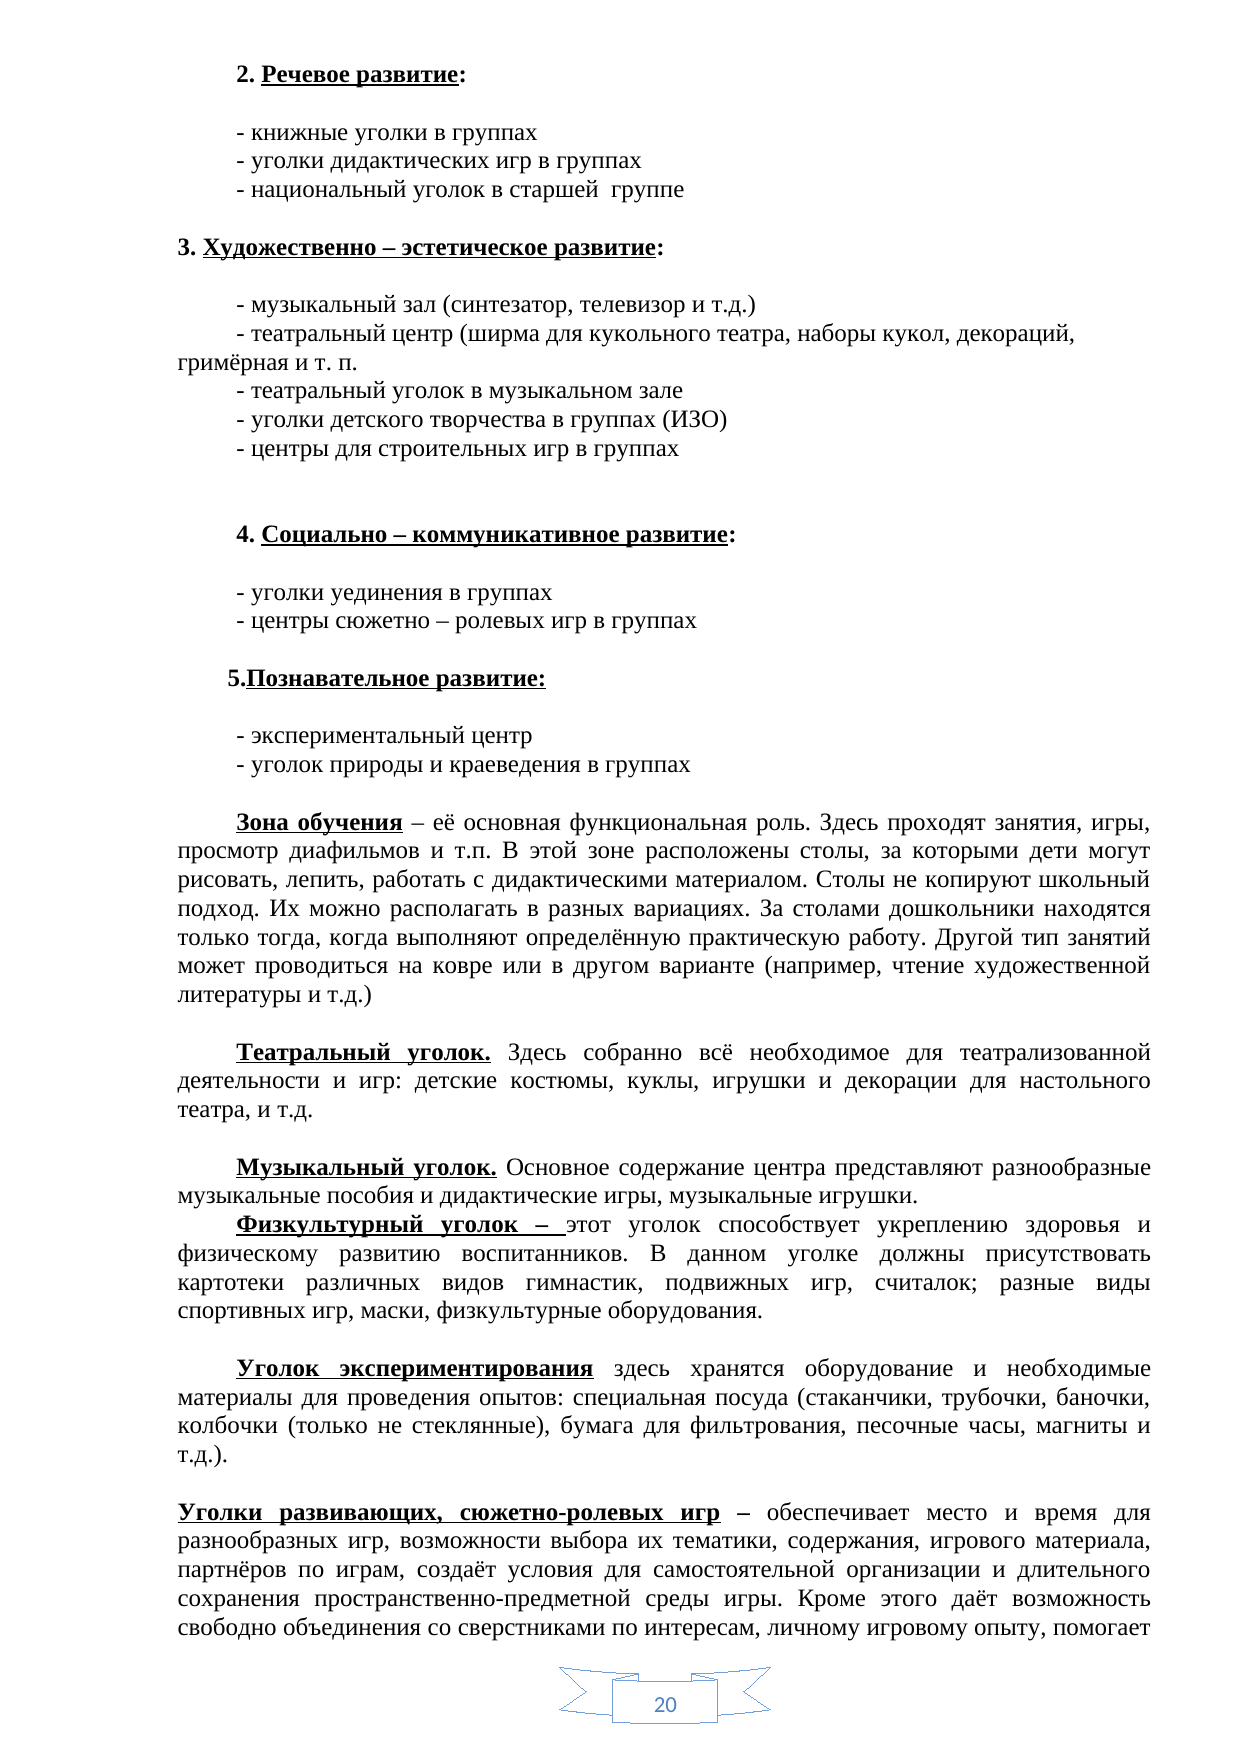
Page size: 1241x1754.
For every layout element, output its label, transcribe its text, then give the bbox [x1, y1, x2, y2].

text 2. Речевое развитие: [177, 59, 1152, 88]
text - книжные уголки в группах [177, 117, 1152, 145]
text - центры для строительных игр в группах [177, 433, 1152, 462]
text - уголки дидактических игр в группах [177, 145, 1152, 174]
text Физкультурный уголок – этот уголок способствует укреплению здоровья и физическому развитию воспитанников. В данном уголке должны присутствовать картотеки различных видов гимнастик, подвижных игр, считалок; разные виды спортивных игр, маски, физкультурные оборудования. [177, 1209, 1152, 1324]
text - музыкальный зал (синтезатор, телевизор и т.д.) [236, 289, 1152, 318]
text - уголки уединения в группах [177, 577, 1152, 605]
text Уголок экспериментирования здесь хранятся оборудование и необходимые материалы для проведения опытов: специальная посуда (стаканчики, трубочки, баночки, колбочки (только не стеклянные), бумага для фильтрования, песочные часы, магниты и т.д.). [177, 1353, 1152, 1468]
text Музыкальный уголок. Основное содержание центра представляют разнообразные музыкальные пособия и дидактические игры, музыкальные игрушки. [177, 1152, 1152, 1209]
text Театральный уголок. Здесь собранно всё необходимое для театрализованной деятельности и игр: детские костюмы, куклы, игрушки и декорации для настольного театра, и т.д. [177, 1037, 1152, 1123]
text - театральный уголок в музыкальном зале [177, 375, 1152, 404]
text 4. Социально – коммуникативное развитие: [236, 462, 1152, 548]
text - национальный уголок в старшей группе [177, 174, 1152, 203]
text - экспериментальный центр [177, 720, 1152, 749]
text - уголок природы и краеведения в группах [177, 749, 1152, 778]
text 5.Познавательное развитие: [177, 663, 1152, 692]
text 3. Художественно – эстетическое развитие: [177, 232, 1152, 260]
text - уголки детского творчества в группах (ИЗО) [177, 404, 1152, 433]
text - театральный центр (ширма для кукольного театра, наборы кукол, декораций, гримёрная и т. п. [177, 318, 1152, 375]
text - центры сюжетно – ролевых игр в группах [177, 605, 1152, 634]
text Зона обучения – её основная функциональная роль. Здесь проходят занятия, игры, просмотр диафильмов и т.п. В этой зоне расположены столы, за которыми дети могут рисовать, лепить, работать с дидактическими материалом. Столы не копируют школьный подход. Их можно располагать в разных вариациях. За столами дошкольники находятся только тогда, когда выполняют определённую практическую работу. Другой тип занятий может проводиться на ковре или в другом варианте (например, чтение художественной литературы и т.д.) [177, 807, 1152, 1008]
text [177, 1497, 1152, 1640]
